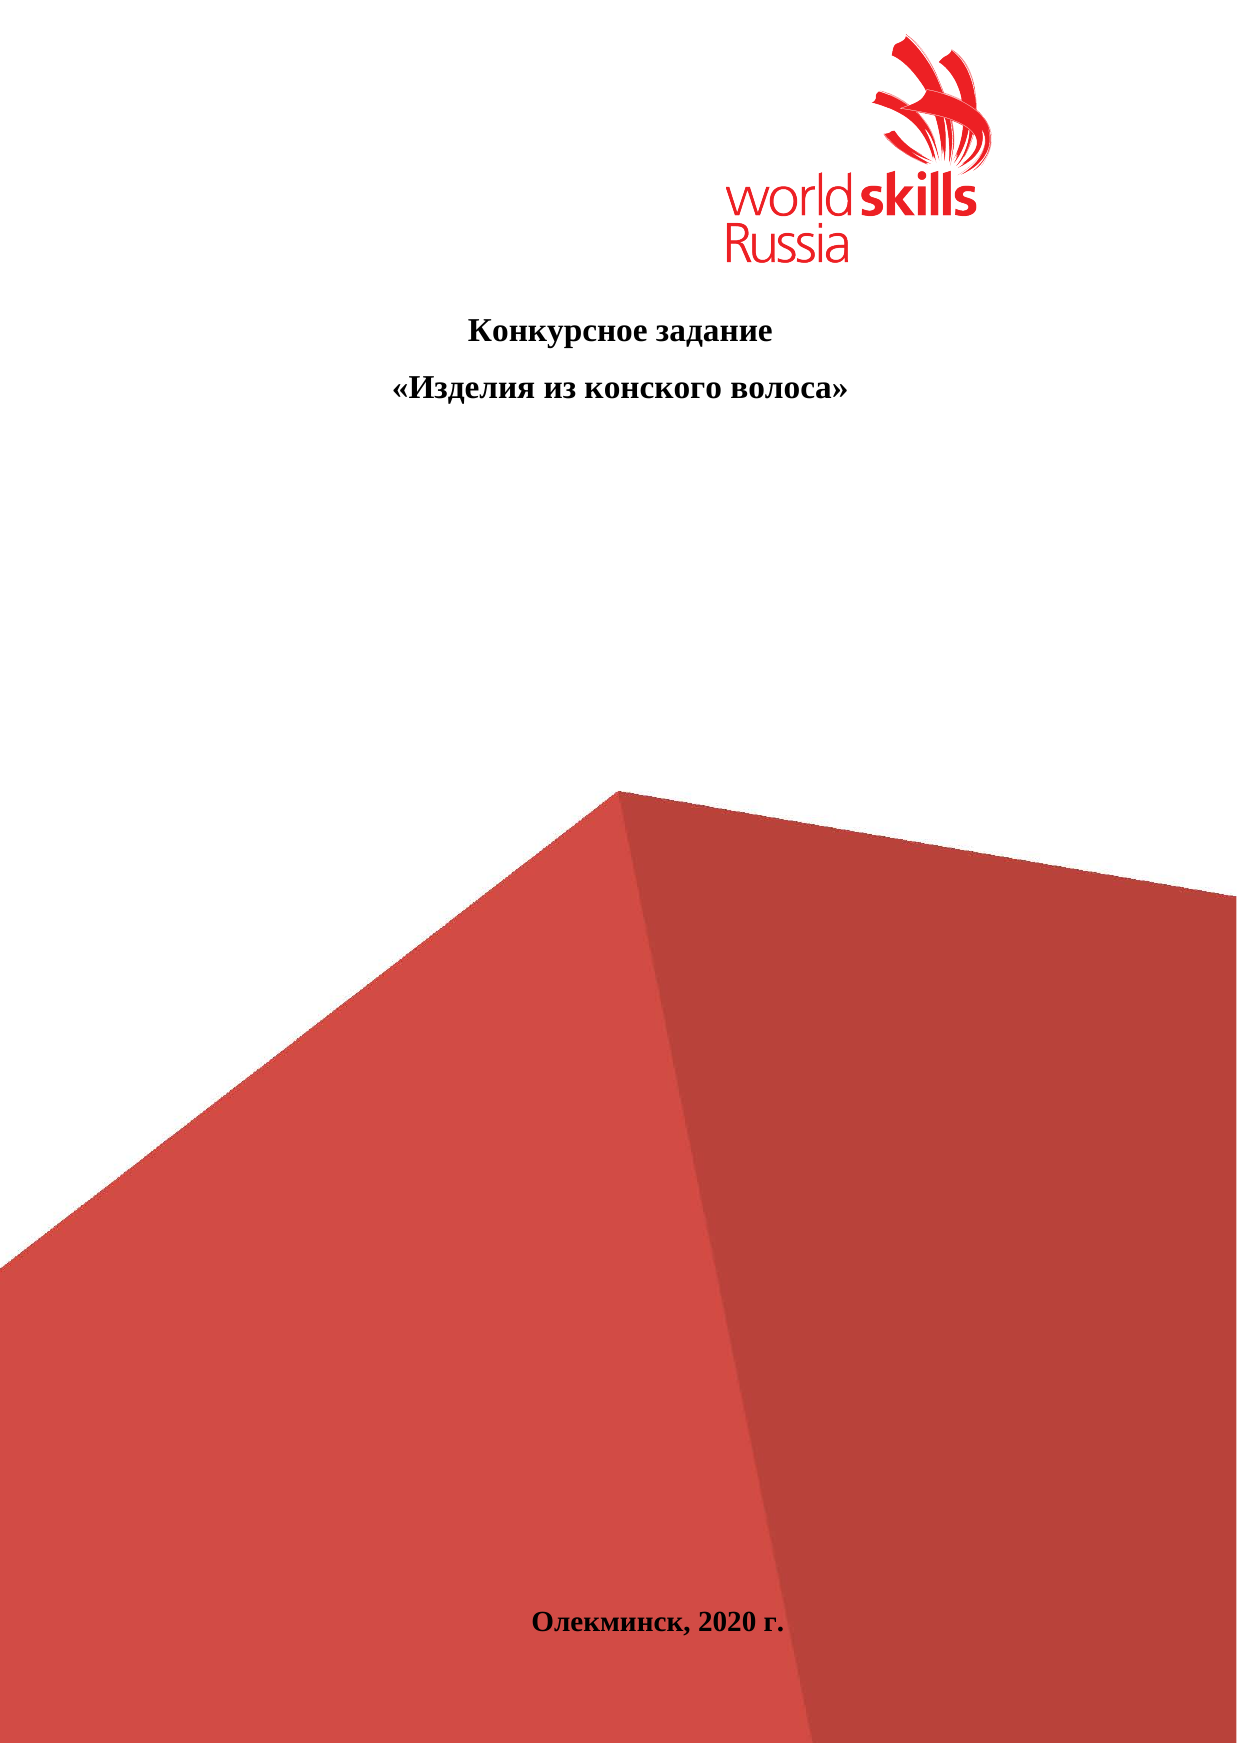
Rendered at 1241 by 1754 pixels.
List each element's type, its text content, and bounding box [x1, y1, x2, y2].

picture [0, 747, 1237, 1743]
text «Изделия из конского волоса» [75, 368, 1165, 406]
picture [726, 34, 1039, 263]
text Олекминск, 2020 г. [150, 1604, 1165, 1638]
text Конкурсное задание [75, 310, 1165, 348]
